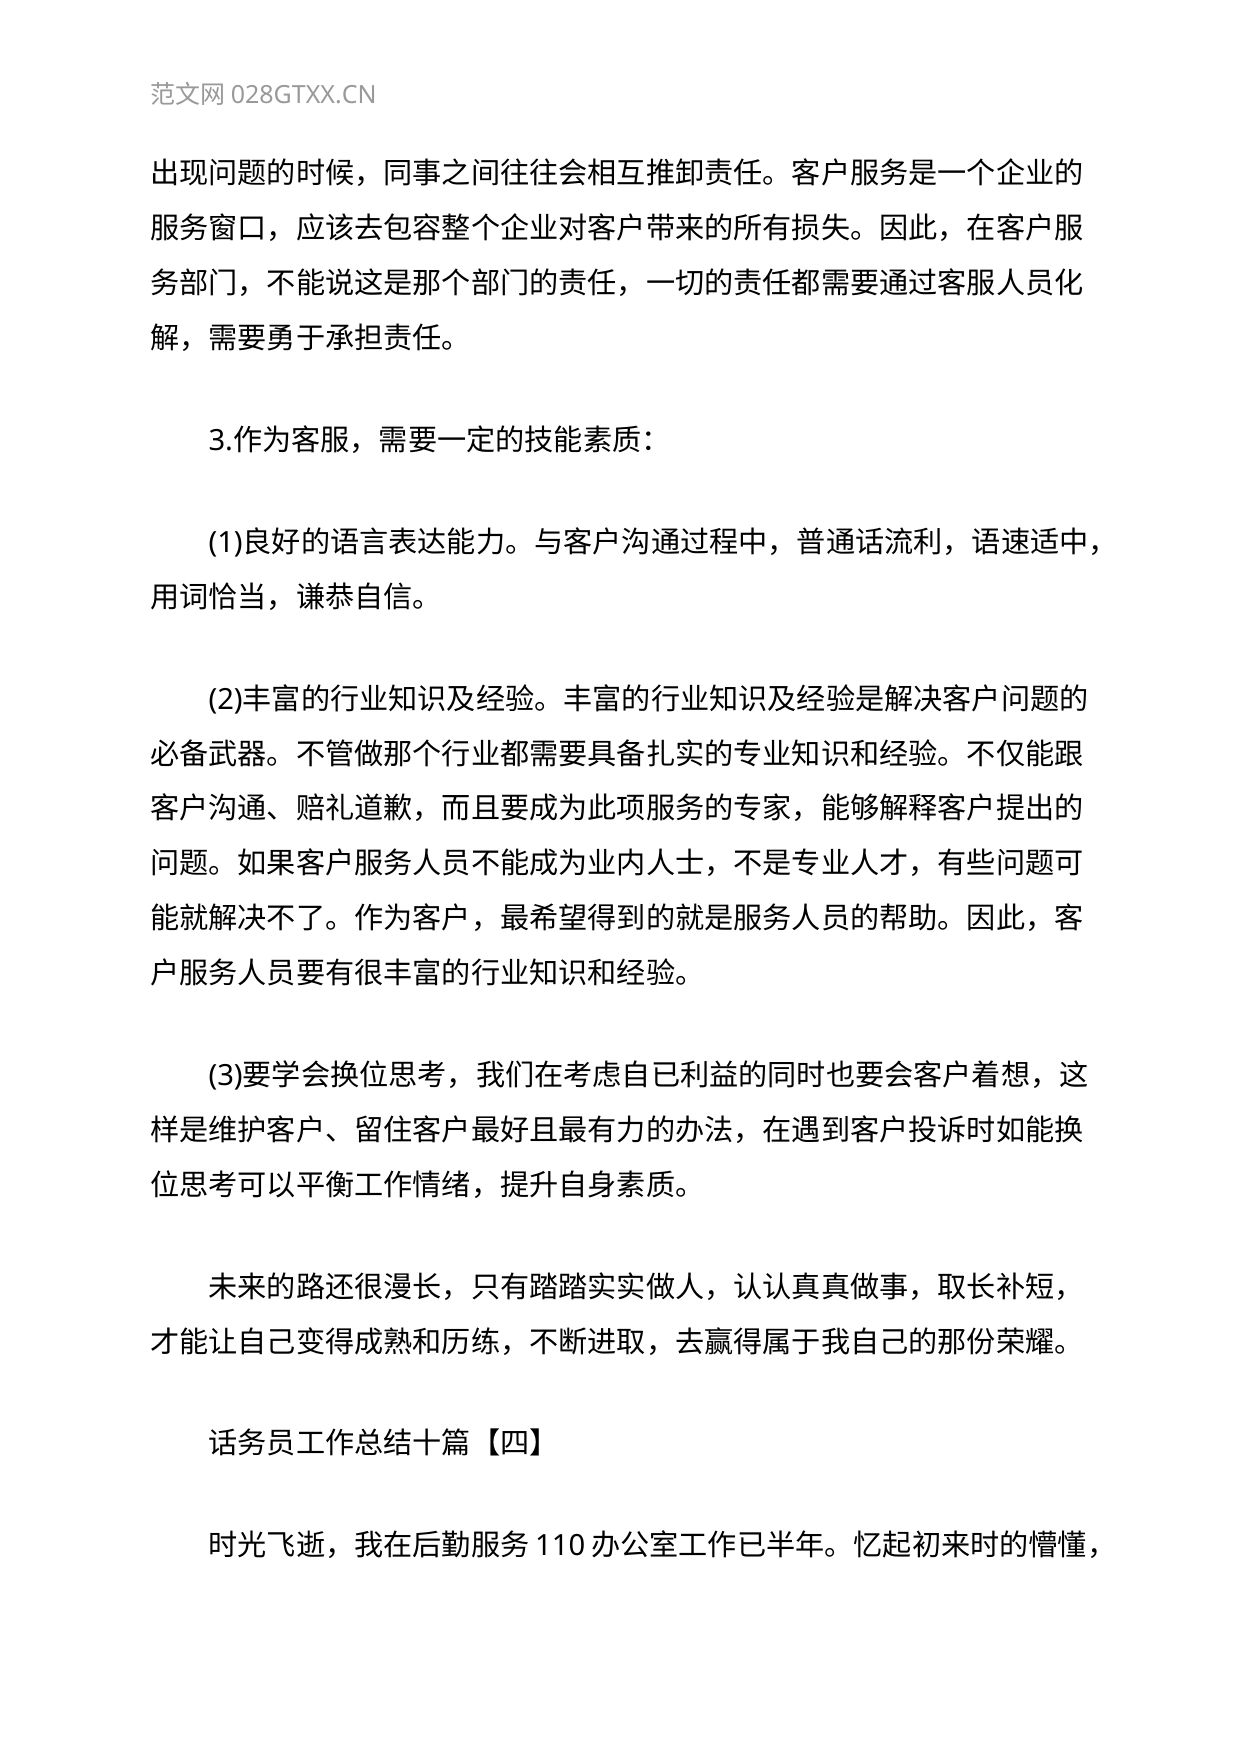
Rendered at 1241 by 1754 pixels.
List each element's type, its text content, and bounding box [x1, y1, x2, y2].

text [150, 1522, 1090, 1564]
text (3)要学会换位思考，我们在考虑自已利益的同时也要会客户着想，这样是维护客户、留住客户最好且最有力的办法，在遇到客户投诉时如能换位思考可以平衡工作情绪，提升自身素质。 [150, 1052, 1090, 1204]
text 话务员工作总结十篇【四】 [150, 1420, 1090, 1462]
text (2)丰富的行业知识及经验。丰富的行业知识及经验是解决客户问题的必备武器。不管做那个行业都需要具备扎实的专业知识和经验。不仅能跟客户沟通、赔礼道歉，而且要成为此项服务的专家，能够解释客户提出的问题。如果客户服务人员不能成为业内人士，不是专业人才，有些问题可能就解决不了。作为客户，最希望得到的就是服务人员的帮助。因此，客户服务人员要有很丰富的行业知识和经验。 [150, 675, 1090, 992]
text 未来的路还很漫长，只有踏踏实实做人，认认真真做事，取长补短，才能让自己变得成熟和历练，不断进取，去赢得属于我自己的那份荣耀。 [150, 1263, 1090, 1360]
text (1)良好的语言表达能力。与客户沟通过程中，普通话流利，语速适中，用词恰当，谦恭自信。 [150, 518, 1090, 616]
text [150, 150, 1090, 357]
text 3.作为客服，需要一定的技能素质： [150, 416, 1090, 459]
